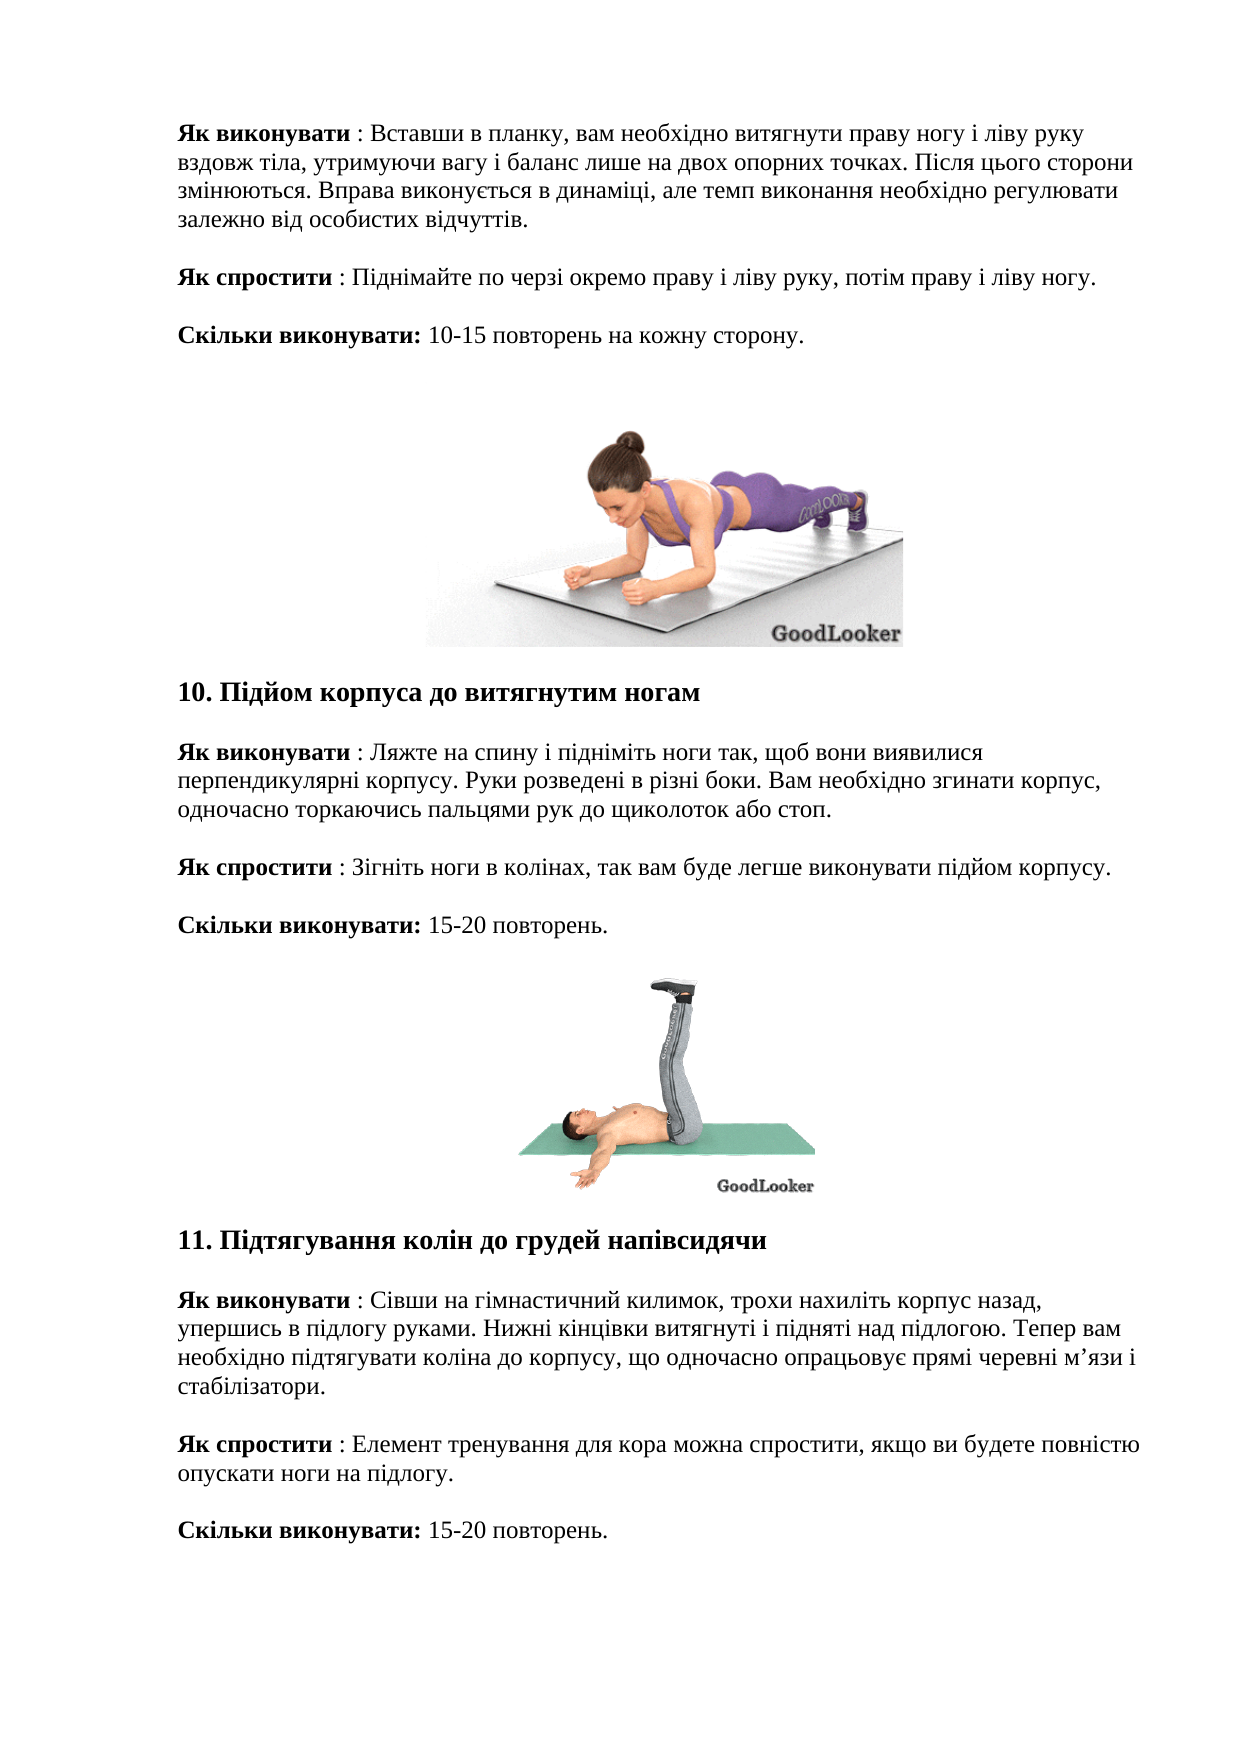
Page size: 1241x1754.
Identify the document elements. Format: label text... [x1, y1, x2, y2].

text Як спростити : Зігніть ноги в колінах, так вам буде легше виконувати підйом корпусу. [177, 852, 1152, 881]
text Як виконувати : Вставши в планку, вам необхідно витягнути праву ногу і ліву руку вздовж тіла, утримуючи вагу і баланс лише на двох опорних точках. Після цього сторони змінюються. Вправа виконується в динаміці, але темп виконання необхідно регулювати залежно від особистих відчуттів. [177, 118, 1152, 233]
text Скільки виконувати: 10-15 повторень на кожну сторону. [177, 320, 1152, 349]
text 11. Підтягування колін до грудей напівсидячи [177, 1223, 1152, 1256]
text Як виконувати : Ляжте на спину і підніміть ноги так, щоб вони виявилися перпендикулярні корпусу. Руки розведені в різні боки. Вам необхідно згинати корпус, одночасно торкаючись пальцями рук до щиколоток або стоп. [177, 737, 1152, 823]
text Як спростити : Піднімайте по черзі окремо праву і ліву руку, потім праву і ліву ногу. [177, 262, 1152, 291]
text 10. Підйом корпуса до витягнутим ногам [177, 675, 1152, 708]
text Скільки виконувати: 15-20 повторень. [177, 910, 1152, 939]
text Скільки виконувати: 15-20 повторень. [177, 1516, 1152, 1544]
picture [425, 378, 904, 647]
picture [513, 968, 815, 1194]
text Як виконувати : Сівши на гімнастичний килимок, трохи нахиліть корпус назад, упершись в підлогу руками. Нижні кінцівки витягнуті і підняті над підлогою. Тепер вам необхідно підтягувати коліна до корпусу, що одночасно опрацьовує прямі черевні м’язи і стабілізатори. [177, 1285, 1152, 1400]
text Як спростити : Елемент тренування для кора можна спростити, якщо ви будете повністю опускати ноги на підлогу. [177, 1429, 1152, 1486]
